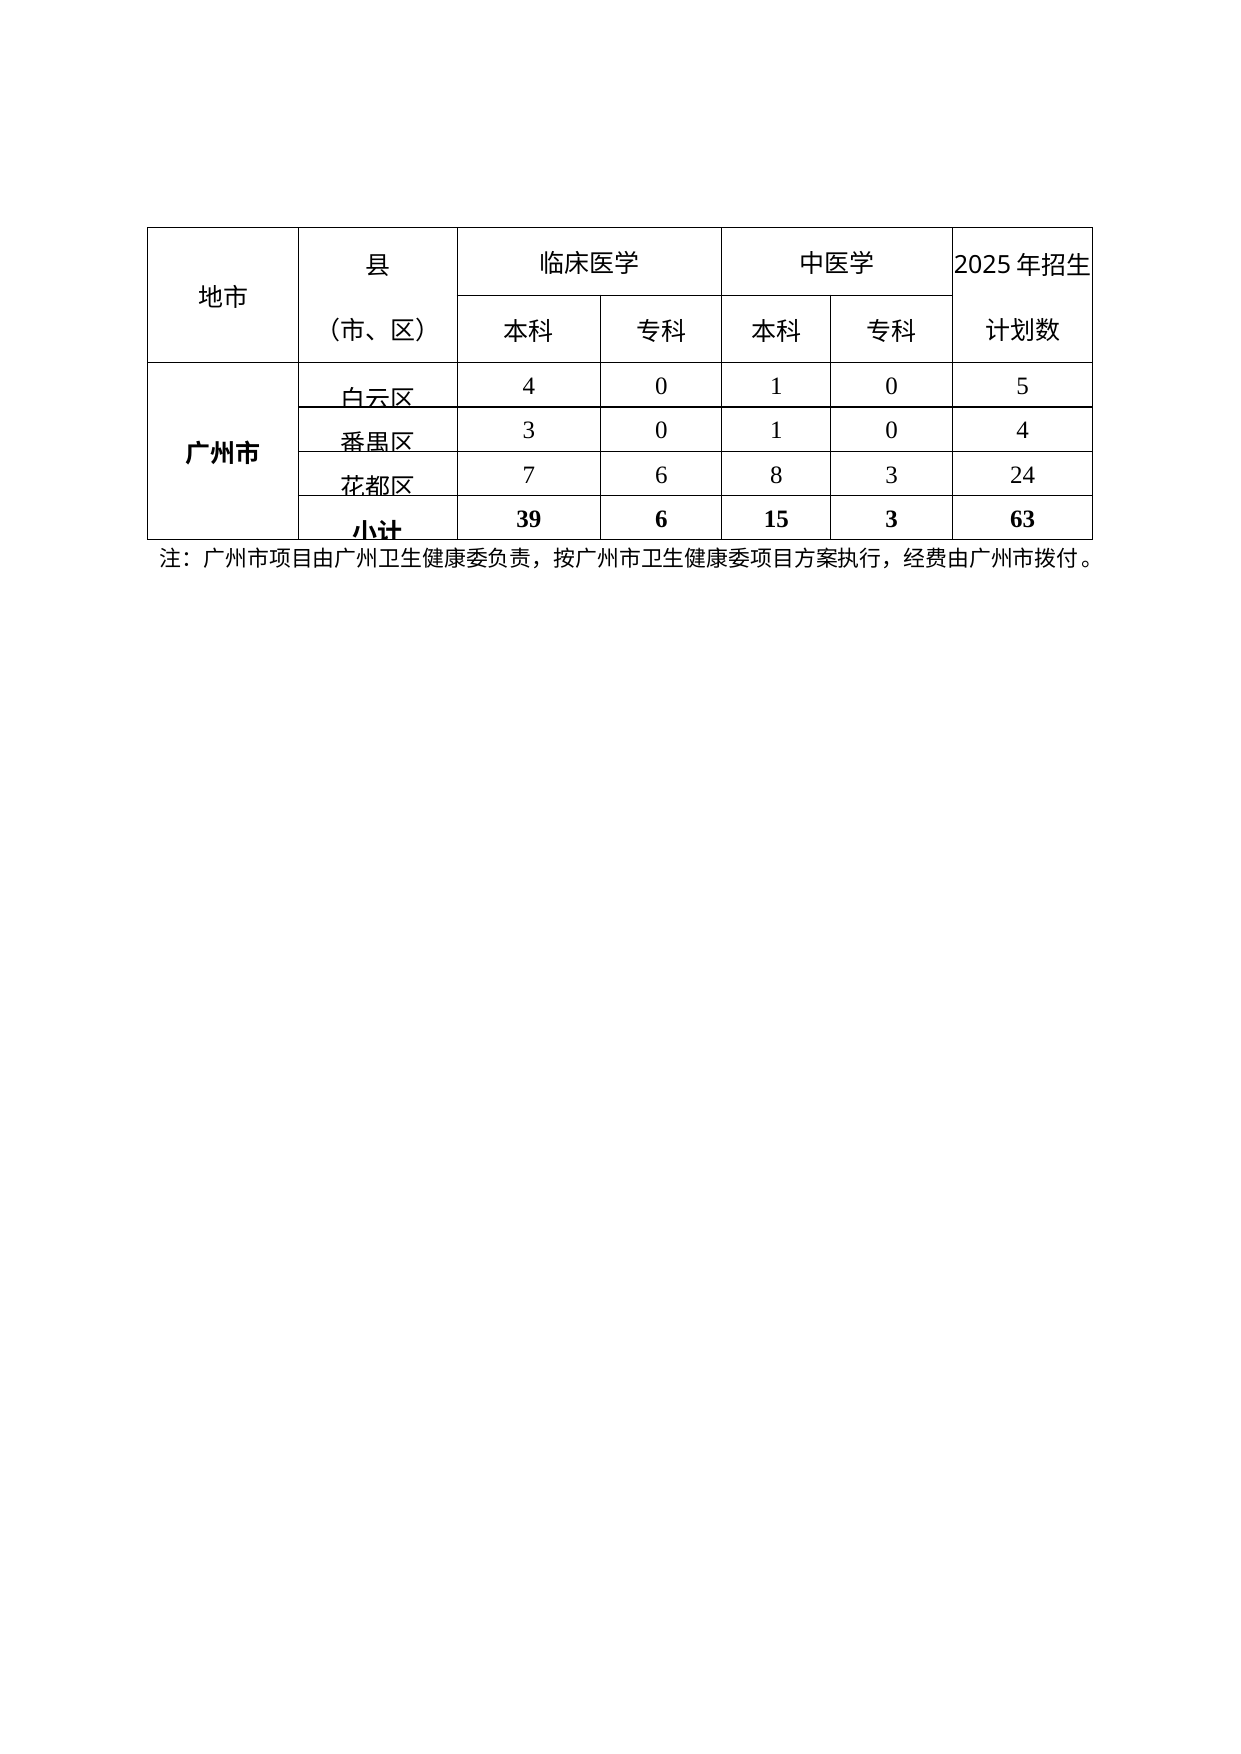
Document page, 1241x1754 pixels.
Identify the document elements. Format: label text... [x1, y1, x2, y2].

table_cell 花都区 [299, 452, 457, 495]
table_header 地市 [148, 228, 298, 362]
table_cell 1 [722, 363, 830, 406]
table_cell 3 [831, 452, 952, 495]
table_cell 小计 [299, 496, 457, 539]
table_cell 39 [458, 496, 600, 539]
table_cell 0 [601, 363, 721, 406]
text 注：广州市项目由广州卫生健康委负责，按广州市卫生健康委项目方案执行，经费由广州市拨付。 [159, 540, 1081, 605]
table_cell 番禺区 [299, 408, 457, 451]
table_cell 4 [458, 363, 600, 406]
table_cell 0 [831, 363, 952, 406]
table_cell 4 [953, 408, 1092, 451]
table_cell 本科 [458, 296, 600, 362]
table_cell 5 [953, 363, 1092, 406]
table_cell 0 [601, 408, 721, 451]
table_cell 广州市 [148, 363, 298, 539]
table_header 2025年招生计划数 [953, 228, 1092, 362]
table_cell 1 [722, 408, 830, 451]
table_cell 3 [831, 496, 952, 539]
table_cell 8 [722, 452, 830, 495]
table_cell 白云区 [299, 363, 457, 406]
table_cell 本科 [722, 296, 830, 362]
table_header 临床医学 [458, 228, 721, 294]
table_cell 63 [953, 496, 1092, 539]
table_cell 7 [458, 452, 600, 495]
table_cell 0 [831, 408, 952, 451]
table_cell 6 [601, 496, 721, 539]
table_cell 专科 [831, 296, 952, 362]
table_header 中医学 [722, 228, 952, 294]
table_cell 6 [601, 452, 721, 495]
table_cell 24 [953, 452, 1092, 495]
table_cell 15 [722, 496, 830, 539]
table_header 县 （市、区） [299, 228, 457, 362]
table_cell 专科 [601, 296, 721, 362]
table_cell 3 [458, 408, 600, 451]
